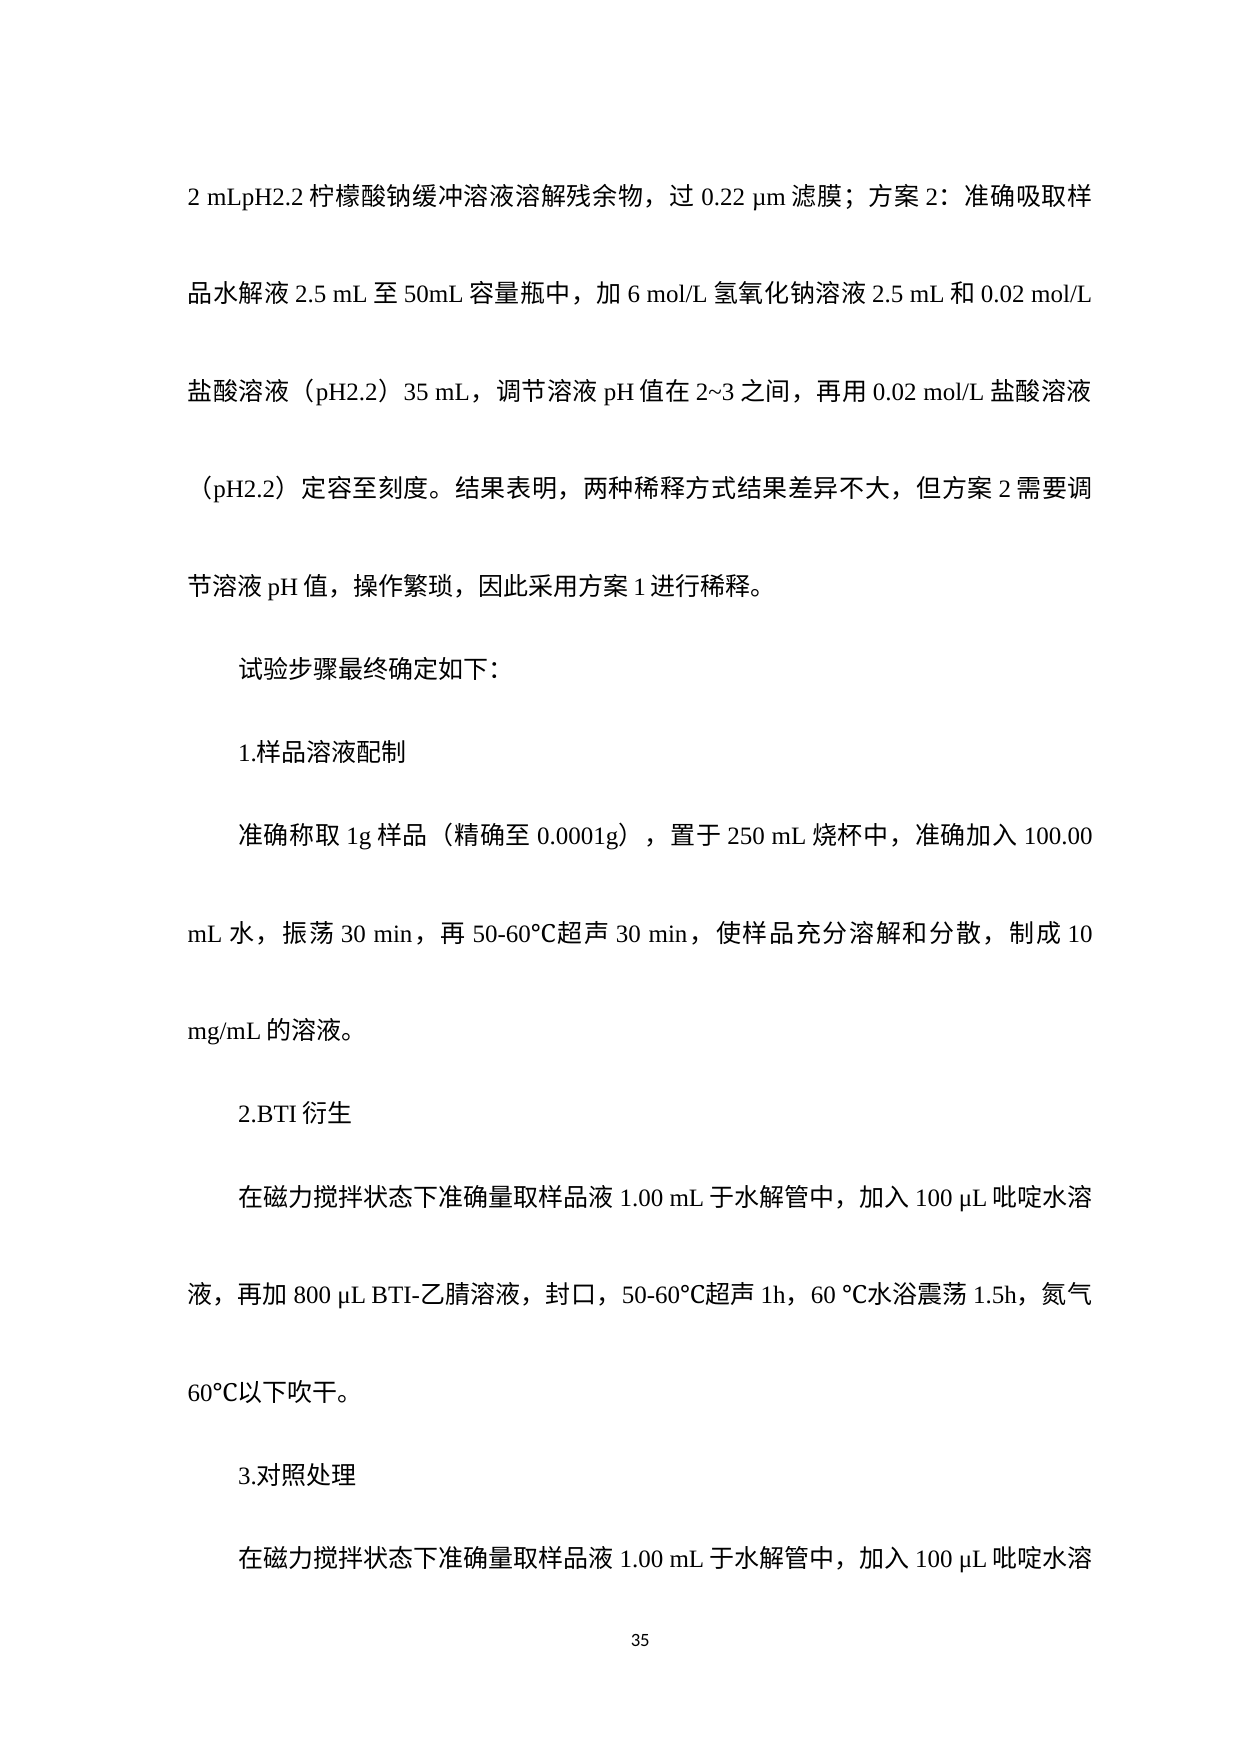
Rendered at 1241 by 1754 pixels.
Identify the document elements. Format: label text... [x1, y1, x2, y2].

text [187, 162, 1093, 617]
text 3.对照处理 [187, 1441, 1093, 1506]
text 2.BTI衍生 [187, 1079, 1093, 1144]
text 准确称取1g样品（精确至0.0001g），置于250 mL烧杯中，准确加入100.00 mL水，振荡30 min，再50-60℃超声30 min，使样品充分溶解和分散，制成10 mg/mL的溶液。 [187, 801, 1093, 1061]
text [187, 1524, 1093, 1589]
text 1.样品溶液配制 [187, 718, 1093, 783]
text 试验步骤最终确定如下： [187, 635, 1093, 700]
text 在磁力搅拌状态下准确量取样品液1.00 mL于水解管中，加入100 μL吡啶水溶液，再加800 μL BTI-乙腈溶液，封口，50-60℃超声1h，60 ℃水浴震荡1.5h，氮气60℃以下吹干。 [187, 1163, 1093, 1423]
